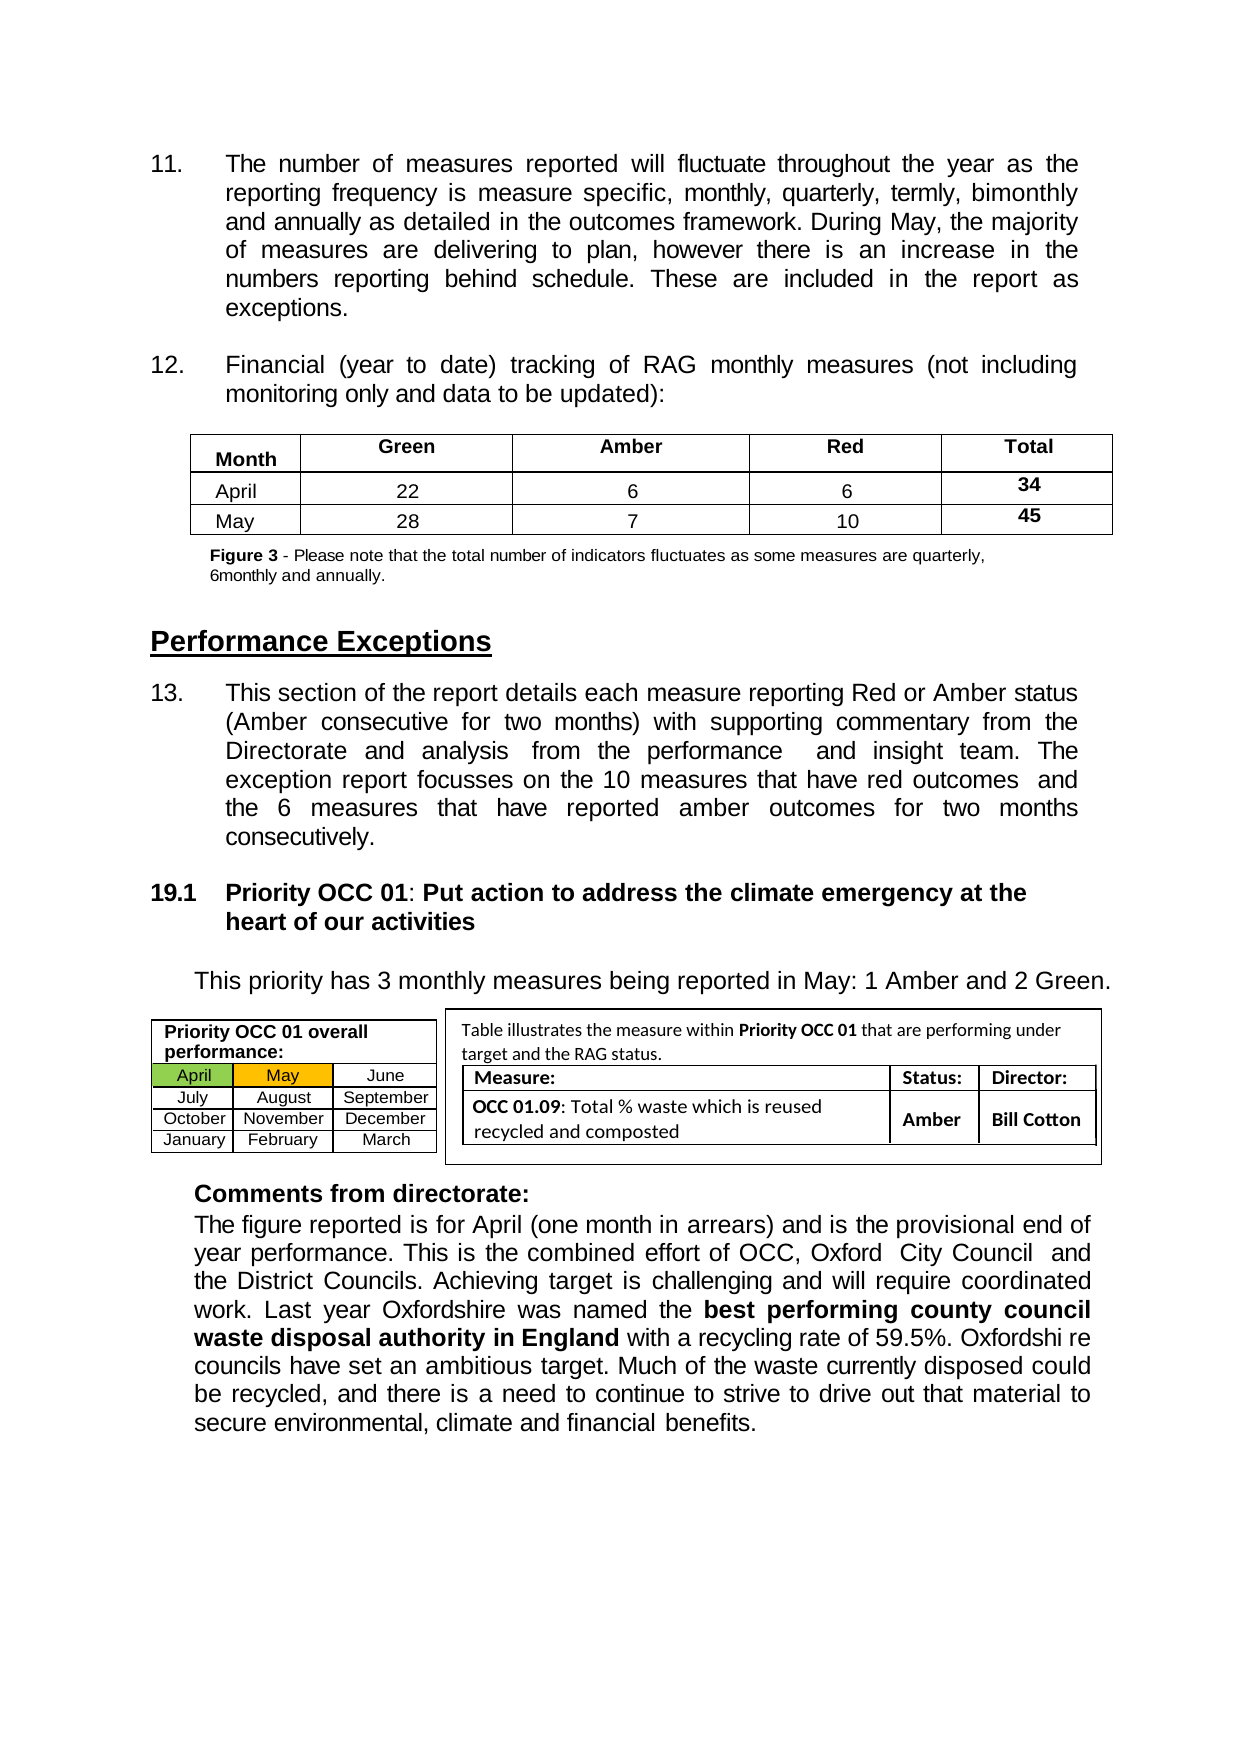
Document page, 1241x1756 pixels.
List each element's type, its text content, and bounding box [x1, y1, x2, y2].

table_cell 22 [301, 473, 512, 504]
table_header Total [942, 435, 1112, 471]
table_cell 6 [513, 473, 749, 504]
table_cell 6 [750, 473, 941, 504]
table_header Amber [513, 435, 749, 471]
subtitle Priority OCC 01: Put action to address the climate emergency at the heart of our activities [150, 879, 1028, 935]
list Financial (year to date) tracking of RAG monthly measures (not including monitoring only and data to be updated): [150, 351, 1077, 408]
text The figure reported is for April (one month in arrears) and is the provisional end of year performance. This is the combined effort of OCC, Oxford City Council and the District Councils. Achieving target is challenging and will require coordinated work. Last year Oxfordshire was named the best performing county council waste disposal authority in England with a recycling rate of 59.5%. Oxfordshi re councils have set an ambitious target. Much of the waste currently disposed could be recycled, and there is a need to continue to strive to drive out that material to secure environmental, climate and financial benefits. [194, 1211, 1092, 1436]
list The number of measures reported will fluctuate throughout the year as the reporting frequency is measure specific, monthly, quarterly, termly, bimonthly and annually as detailed in the outcomes framework. During May, the majority of measures are delivering to plan, however there is an increase in the numbers reporting behind schedule. These are included in the report as exceptions. [150, 149, 1079, 322]
table_cell 34 [942, 473, 1112, 504]
table_header Month [191, 435, 300, 471]
text Figure 3 - Please note that the total number of indicators fluctuates as some measures are quarterly, 6monthly and annually. [209, 546, 1051, 585]
table_cell 45 [942, 505, 1112, 534]
table_header Red [750, 435, 941, 471]
table_header Green [301, 435, 512, 471]
table_cell April [191, 473, 300, 504]
table_cell 7 [513, 505, 749, 534]
subtitle Comments from directorate: [194, 1034, 1205, 1208]
subtitle Performance Exceptions [150, 624, 1205, 658]
table_cell 28 [301, 505, 512, 534]
text This priority has 3 monthly measures being reported in May: 1 Amber and 2 Green. [194, 966, 1205, 995]
table_cell 10 [750, 505, 941, 534]
table_cell May [191, 505, 300, 534]
list This section of the report details each measure reporting Red or Amber status (Amber consecutive for two months) with supporting commentary from the Directorate and analysis from the performance and insight team. The exception report focusses on the 10 measures that have red outcomes and the 6 measures that have reported amber outcomes for two months consecutively. [150, 678, 1078, 851]
